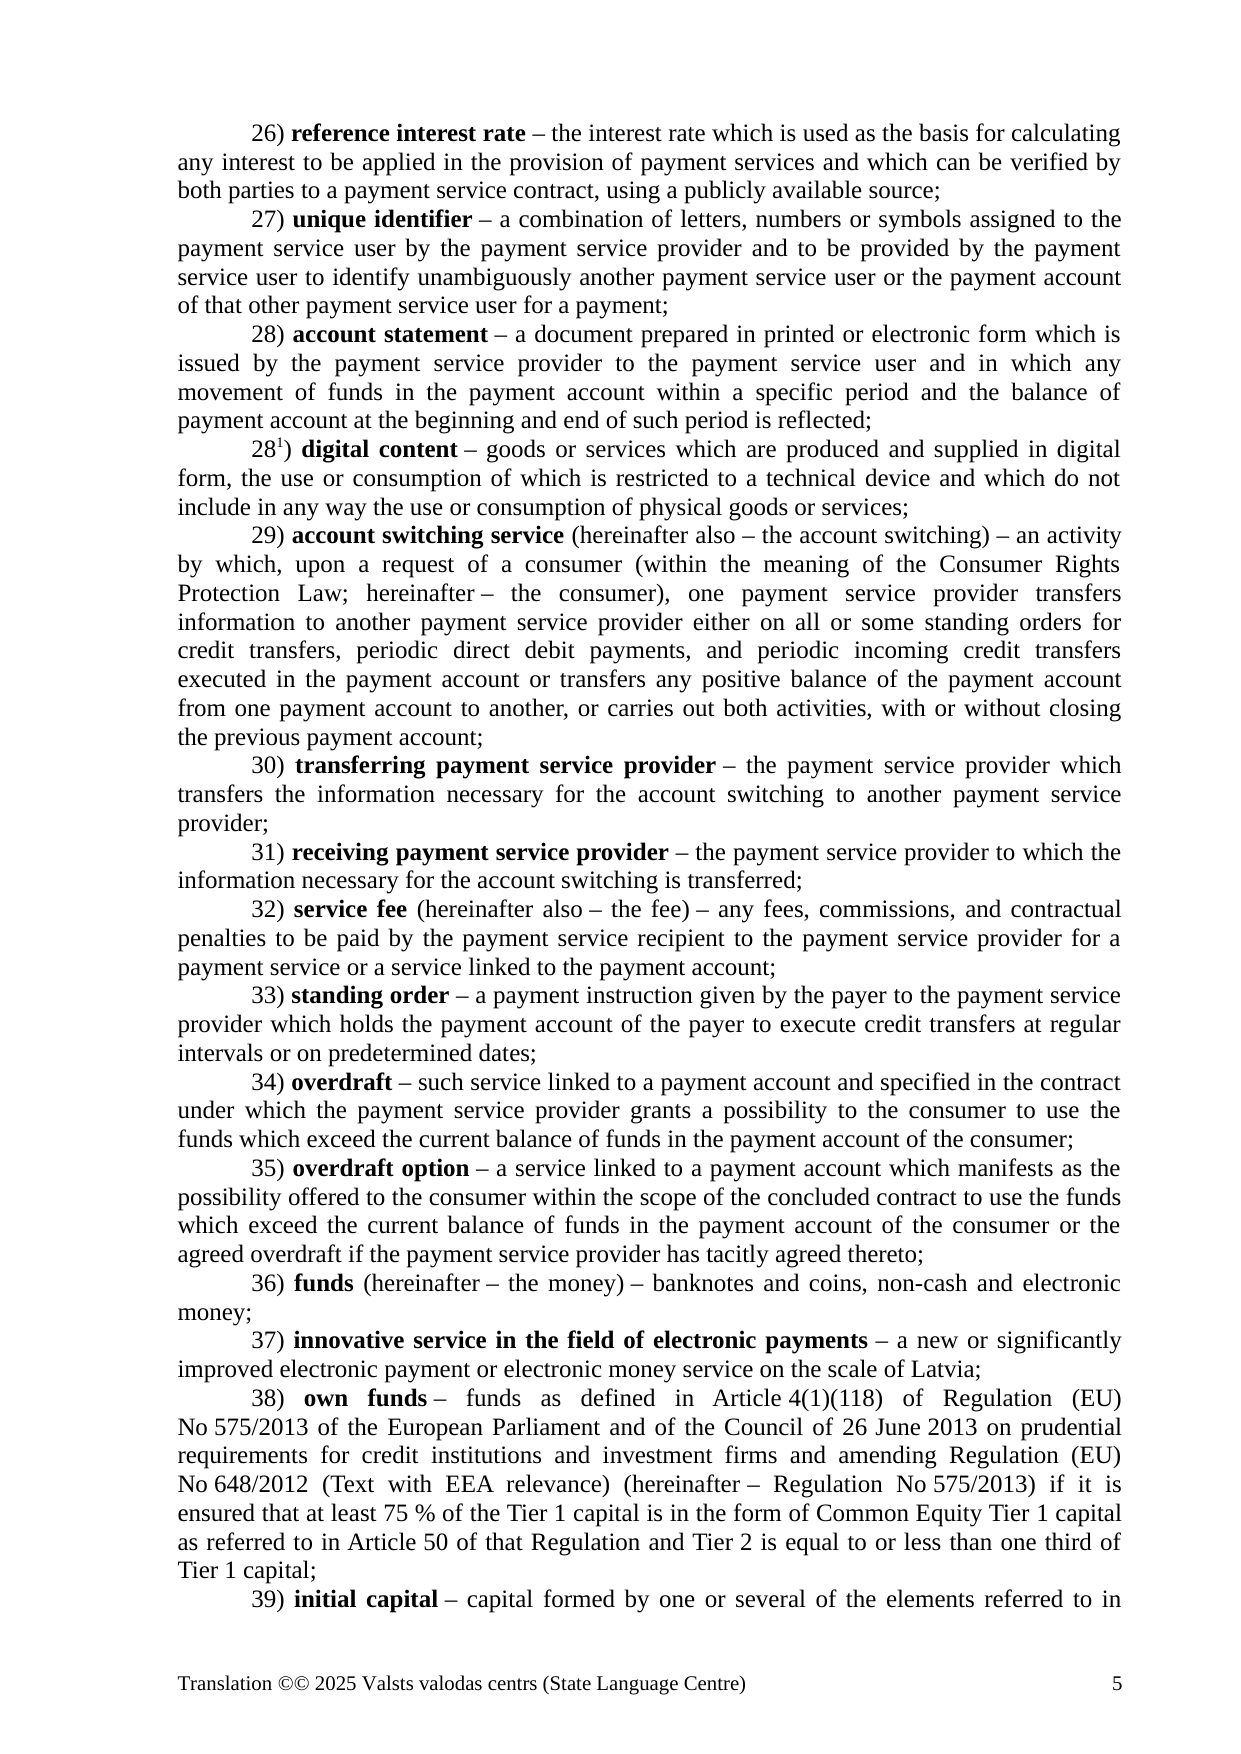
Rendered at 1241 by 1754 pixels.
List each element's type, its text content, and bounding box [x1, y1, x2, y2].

text 33) standing order – a payment instruction given by the payer to the payment service provider which holds the payment account of the payer to execute credit transfers at regular intervals or on predetermined dates; [177, 981, 1122, 1067]
text 29) account switching service (hereinafter also – the account switching) – an activity by which, upon a request of a consumer (within the meaning of the Consumer Rights Protection Law; hereinafter – the consumer), one payment service provider transfers information to another payment service provider either on all or some standing orders for credit transfers, periodic direct debit payments, and periodic incoming credit transfers executed in the payment account or transfers any positive balance of the payment account from one payment account to another, or carries out both activities, with or without closing the previous payment account; [177, 521, 1122, 751]
text 37) innovative service in the field of electronic payments – a new or significantly improved electronic payment or electronic money service on the scale of Latvia; [177, 1326, 1122, 1383]
text 36) funds (hereinafter – the money) – banknotes and coins, non-cash and electronic money; [177, 1268, 1122, 1326]
text 38) own funds – funds as defined in Article 4(1)(118) of Regulation (EU) No 575/2013 of the European Parliament and of the Council of 26 June 2013 on prudential requirements for credit institutions and investment firms and amending Regulation (EU) No 648/2012 (Text with EEA relevance) (hereinafter – Regulation No 575/2013) if it is ensured that at least 75 % of the Tier 1 capital is in the form of Common Equity Tier 1 capital as referred to in Article 50 of that Regulation and Tier 2 is equal to or less than one third of Tier 1 capital; [177, 1383, 1122, 1584]
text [177, 1584, 1122, 1613]
text 30) transferring payment service provider – the payment service provider which transfers the information necessary for the account switching to another payment service provider; [177, 751, 1122, 837]
text 27) unique identifier – a combination of letters, numbers or symbols assigned to the payment service user by the payment service provider and to be provided by the payment service user to identify unambiguously another payment service user or the payment account of that other payment service user for a payment; [177, 204, 1122, 319]
text 281) digital content – goods or services which are produced and supplied in digital form, the use or consumption of which is restricted to a technical device and which do not include in any way the use or consumption of physical goods or services; [177, 434, 1122, 521]
text 32) service fee (hereinafter also – the fee) – any fees, commissions, and contractual penalties to be paid by the payment service recipient to the payment service provider for a payment service or a service linked to the payment account; [177, 894, 1122, 981]
text 35) overdraft option – a service linked to a payment account which manifests as the possibility offered to the consumer within the scope of the concluded contract to use the funds which exceed the current balance of funds in the payment account of the consumer or the agreed overdraft if the payment service provider has tacitly agreed thereto; [177, 1153, 1122, 1268]
text 28) account statement – a document prepared in printed or electronic form which is issued by the payment service provider to the payment service user and in which any movement of funds in the payment account within a specific period and the balance of payment account at the beginning and end of such period is reflected; [177, 319, 1122, 434]
text 26) reference interest rate – the interest rate which is used as the basis for calculating any interest to be applied in the provision of payment services and which can be verified by both parties to a payment service contract, using a publicly available source; [177, 118, 1122, 204]
text 34) overdraft – such service linked to a payment account and specified in the contract under which the payment service provider grants a possibility to the consumer to use the funds which exceed the current balance of funds in the payment account of the consumer; [177, 1067, 1122, 1153]
text 31) receiving payment service provider – the payment service provider to which the information necessary for the account switching is transferred; [177, 837, 1122, 894]
